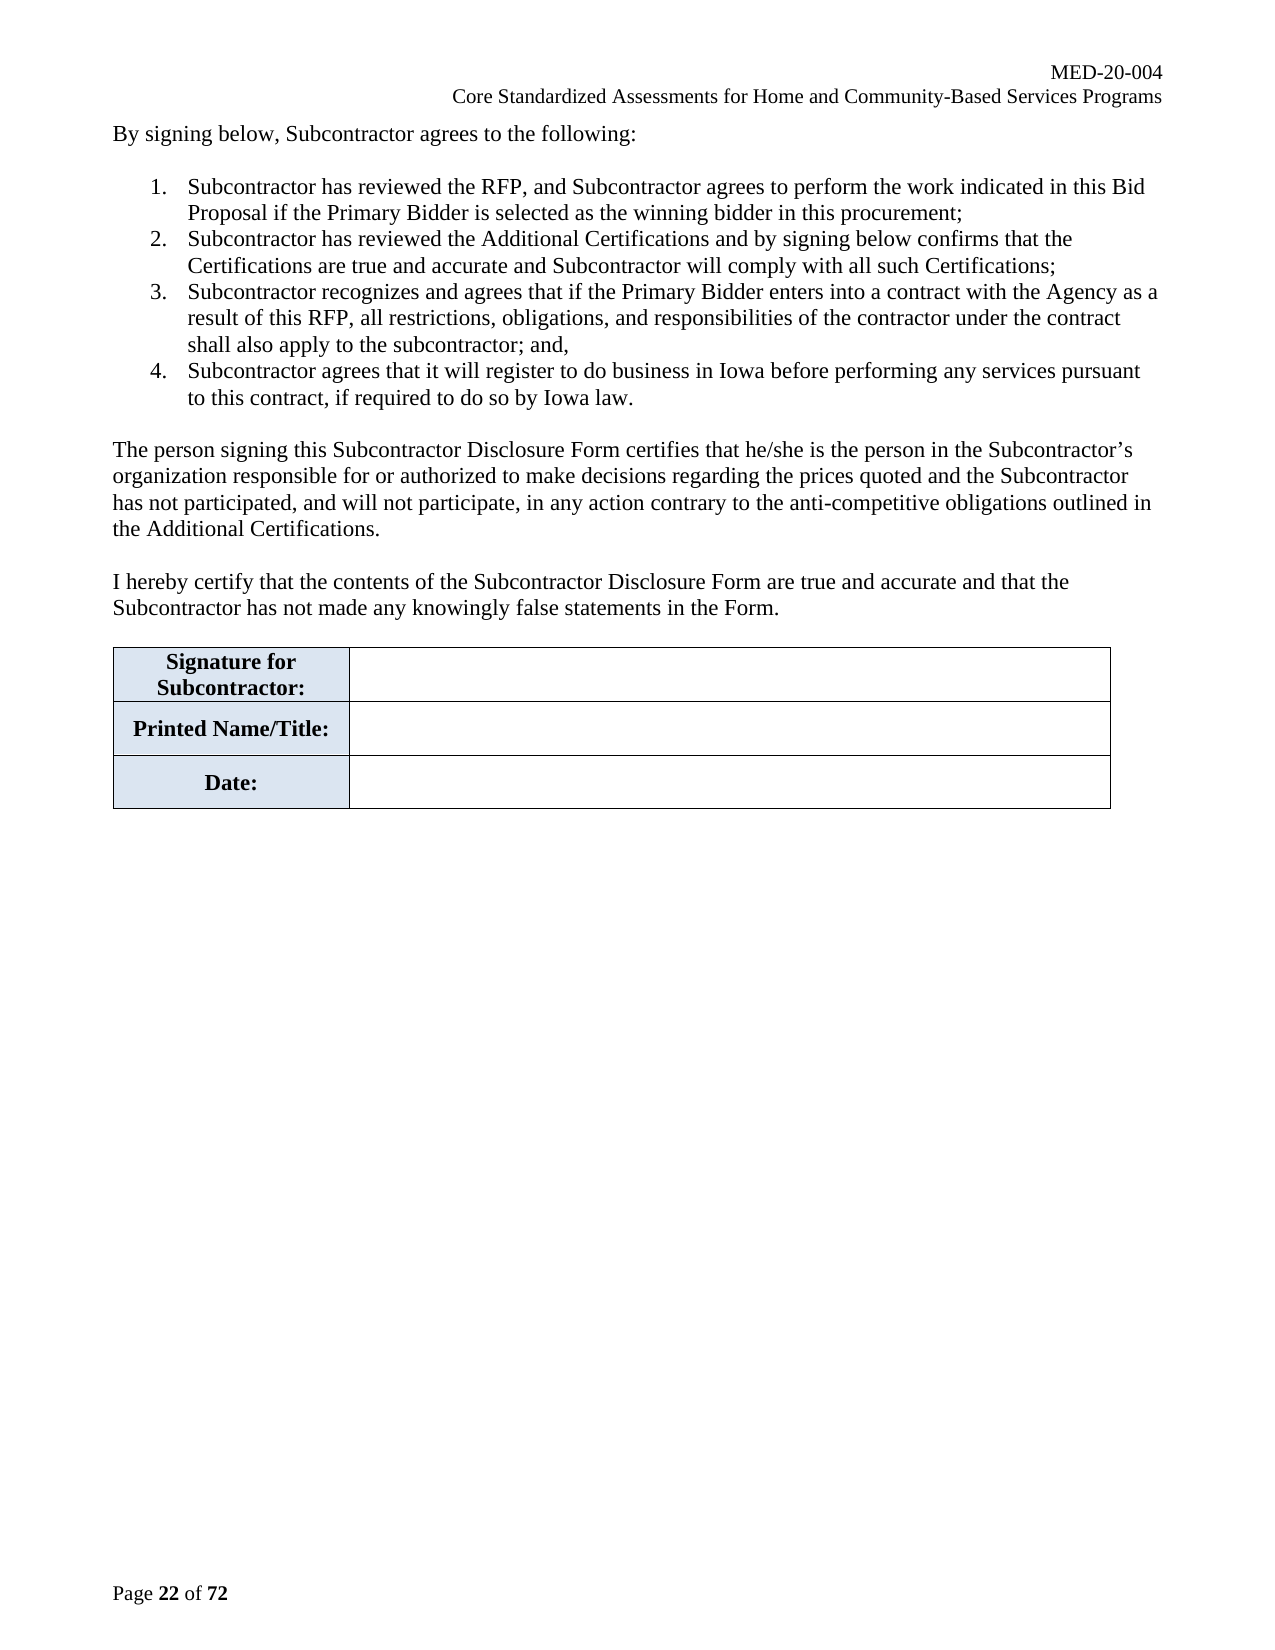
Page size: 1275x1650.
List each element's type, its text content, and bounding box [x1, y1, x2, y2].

list Subcontractor has reviewed the RFP, and Subcontractor agrees to perform the work indicated in this Bid Proposal if the Primary Bidder is selected as the winning bidder in this procurement; [150, 173, 1162, 225]
table_cell [350, 702, 1110, 754]
table_header [350, 648, 1110, 701]
text By signing below, Subcontractor agrees to the following: [112, 120, 1162, 146]
table_header Signature for Subcontractor: [114, 648, 349, 701]
text The person signing this Subcontractor Disclosure Form certifies that he/she is the person in the Subcontractor’s organization responsible for or authorized to make decisions regarding the prices quoted and the Subcontractor has not participated, and will not participate, in any action contrary to the anti-competitive obligations outlined in the Additional Certifications. [112, 436, 1162, 542]
table_cell Printed Name/Title: [114, 702, 349, 754]
list Subcontractor agrees that it will register to do business in Iowa before performing any services pursuant to this contract, if required to do so by Iowa law. [150, 357, 1162, 410]
text I hereby certify that the contents of the Subcontractor Disclosure Form are true and accurate and that the Subcontractor has not made any knowingly false statements in the Form. [112, 568, 1162, 621]
table_cell Date: [114, 756, 349, 808]
list Subcontractor recognizes and agrees that if the Primary Bidder enters into a contract with the Agency as a result of this RFP, all restrictions, obligations, and responsibilities of the contractor under the contract shall also apply to the subcontractor; and, [150, 278, 1162, 357]
list Subcontractor has reviewed the Additional Certifications and by signing below confirms that the Certifications are true and accurate and Subcontractor will comply with all such Certifications; [150, 225, 1162, 278]
table_cell [350, 756, 1110, 808]
